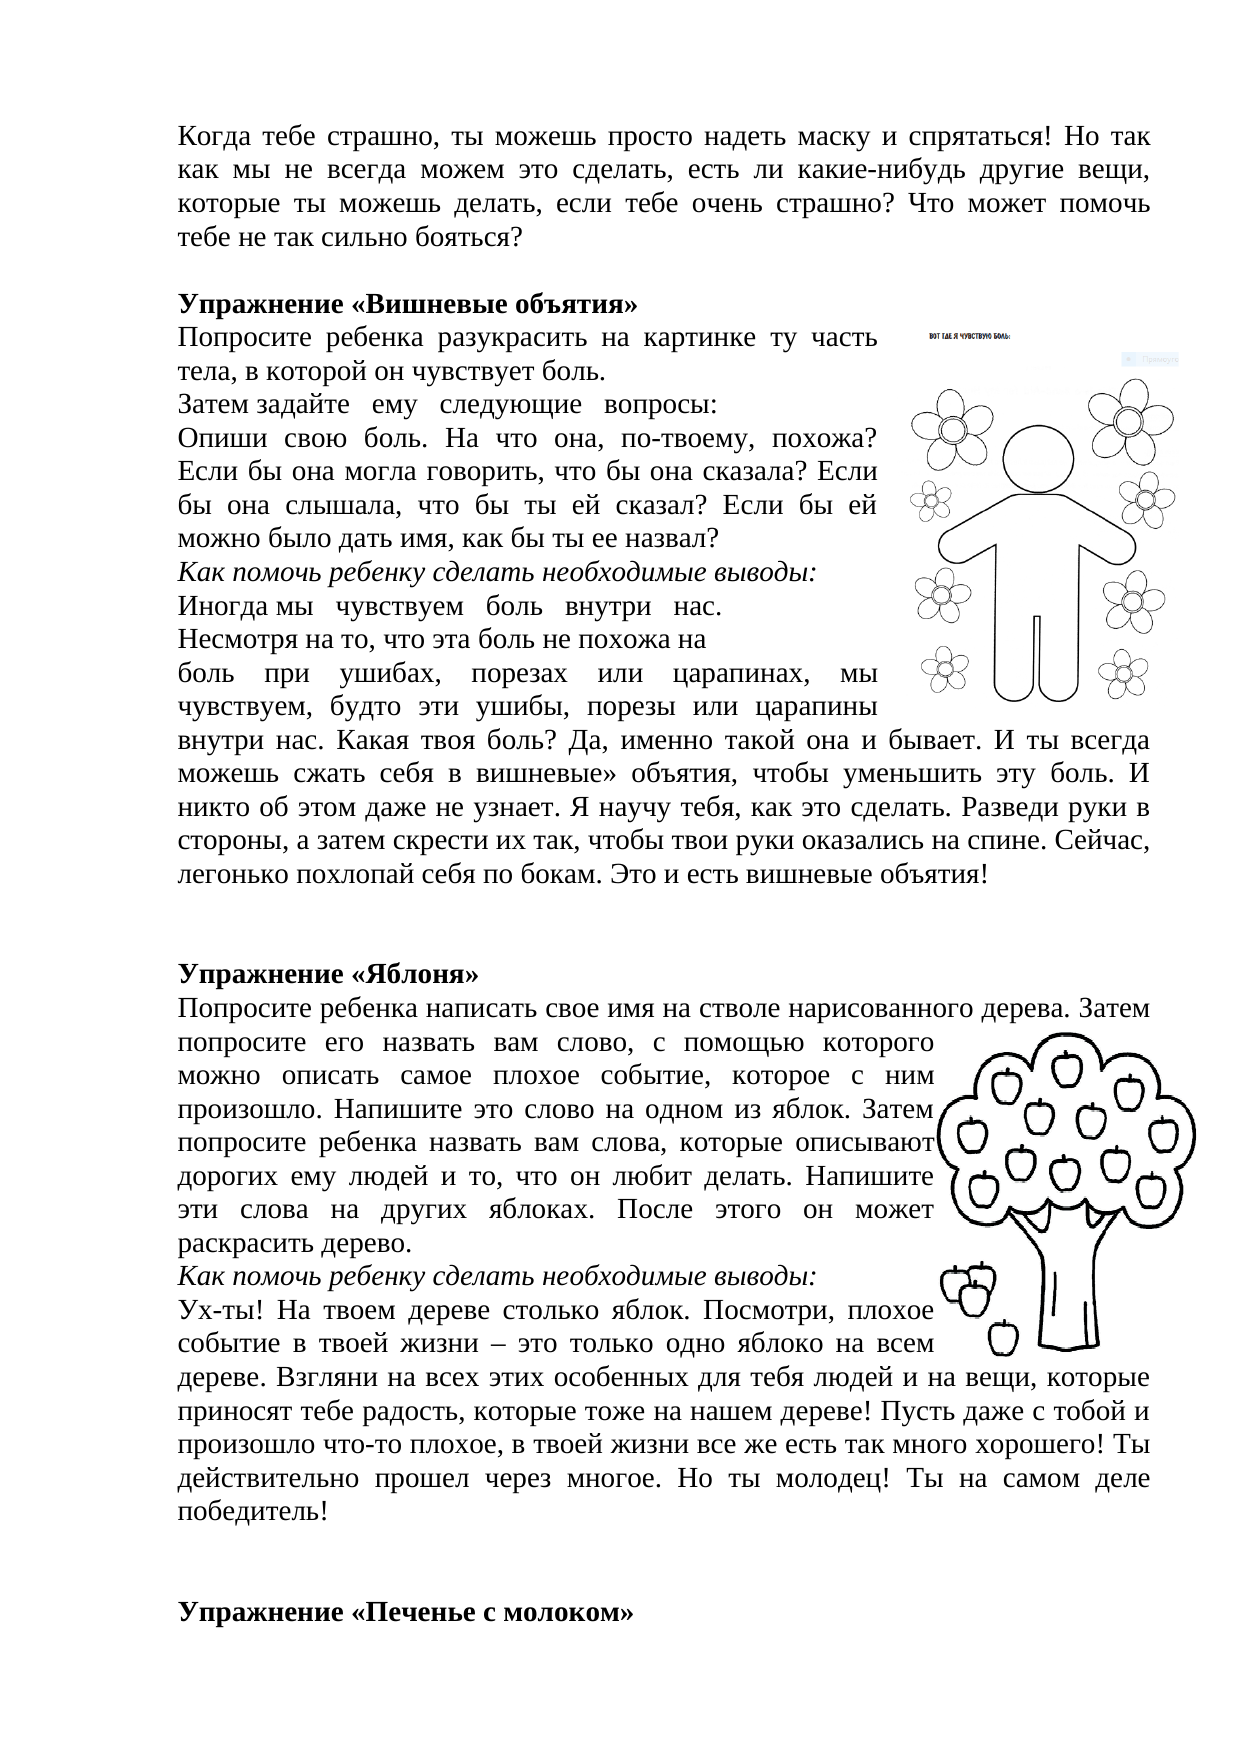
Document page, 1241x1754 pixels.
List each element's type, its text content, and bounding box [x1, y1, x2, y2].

text Попросите ребенка разукрасить на картинке ту часть тела, в которой он чувствует боль. [177, 319, 1152, 386]
text Как помочь ребенку сделать необходимые выводы: [177, 1258, 1152, 1292]
text Попросите ребенка написать свое имя на стволе нарисованного дерева. Затем попросите его назвать вам слово, с помощью которого можно описать самое плохое событие, которое с ним произошло. Напишите это слово на одном из яблок. Затем попросите ребенка назвать вам слова, которые описывают дорогих ему людей и то, что он любит делать. Напишите эти слова на других яблоках. После этого он может раскрасить дерево. [177, 990, 1152, 1258]
picture [897, 330, 1179, 708]
text боль при ушибах, порезах или царапинах, мы чувствуем, будто эти ушибы, порезы или царапины внутри нас. Какая твоя боль? Да, именно такой она и бывает. И ты всегда можешь сжать себя в вишневые» объятия, чтобы уменьшить эту боль. И никто об этом даже не узнает. Я научу тебя, как это сделать. Разведи руки в стороны, а затем скрести их так, чтобы твои руки оказались на спине. Сейчас, легонько похлопай себя по бокам. Это и есть вишневые объятия! [177, 655, 1152, 889]
text Опиши свою боль. На что она, по-твоему, похожа? Если бы она могла говорить, что бы она сказала? Если бы она слышала, что бы ты ей сказал? Если бы ей можно было дать имя, как бы ты ее назвал? [177, 420, 897, 554]
text Ух-ты! На твоем дереве столько яблок. Посмотри, плохое событие в твоей жизни – это только одно яблоко на всем дереве. Взгляни на всех этих особенных для тебя людей и на вещи, которые приносят тебе радость, которые тоже на нашем дереве! Пусть даже с тобой и произошло что-то плохое, в твоей жизни все же есть так много хорошего! Ты действительно прошел через многое. Но ты молодец! Ты на самом деле победитель! [177, 1292, 1152, 1527]
picture [1152, 1031, 1197, 1359]
text Иногда мы чувствуем боль внутри нас. [177, 588, 897, 621]
text Затем задайте ему следующие вопросы: [177, 386, 897, 420]
text Упражнение «Вишневые объятия» [177, 286, 1152, 319]
text Когда тебе страшно, ты можешь просто надеть маску и спрятаться! Но так как мы не всегда можем это сделать, есть ли какие-нибудь другие вещи, которые ты можешь делать, если тебе очень страшно? Что может помочь тебе не так сильно бояться? [177, 118, 1152, 252]
text Упражнение «Печенье с молоком» [177, 1594, 1152, 1627]
text Как помочь ребенку сделать необходимые выводы: [177, 554, 897, 588]
text Несмотря на то, что эта боль не похожа на [177, 621, 897, 655]
text Упражнение «Яблоня» [177, 957, 1152, 990]
